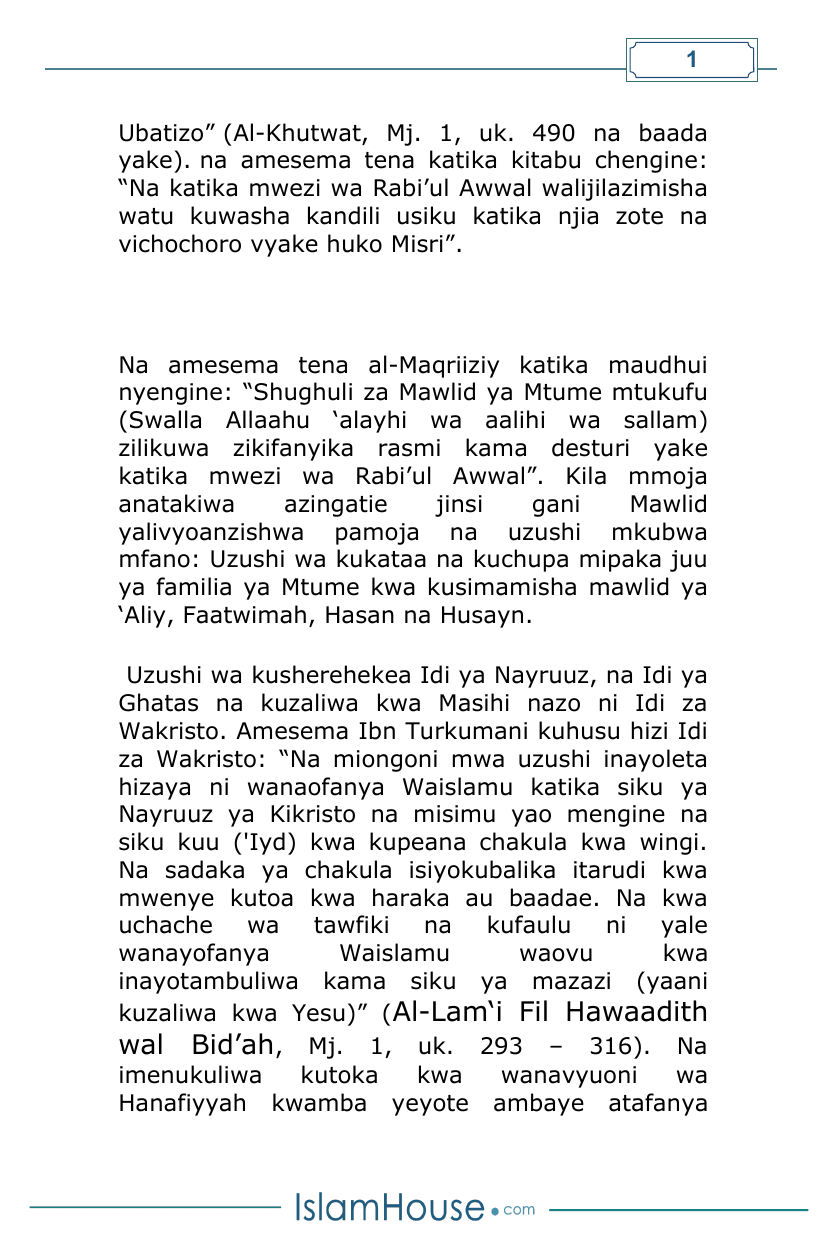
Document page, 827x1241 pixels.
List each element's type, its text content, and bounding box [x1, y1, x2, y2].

picture [288, 1187, 809, 1228]
text Na amesema tena al-Maqriiziy katika maudhui nyengine: “Shughuli za Mawlid ya Mtume mtukufu (Swalla Allaahu ‘alayhi wa aalihi wa sallam) zilikuwa zikifanyika rasmi kama desturi yake katika mwezi wa Rabi’ul Awwal”. Kila mmoja anatakiwa azingatie jinsi gani Mawlid yalivyoanzishwa pamoja na uzushi mkubwa mfano: Uzushi wa kukataa na kuchupa mipaka juu ya familia ya Mtume kwa kusimamisha mawlid ya ‘Aliy, Faatwimah, Hasan na Husayn. [118, 350, 709, 628]
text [118, 118, 709, 257]
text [118, 661, 709, 1116]
picture [22, 1186, 282, 1224]
